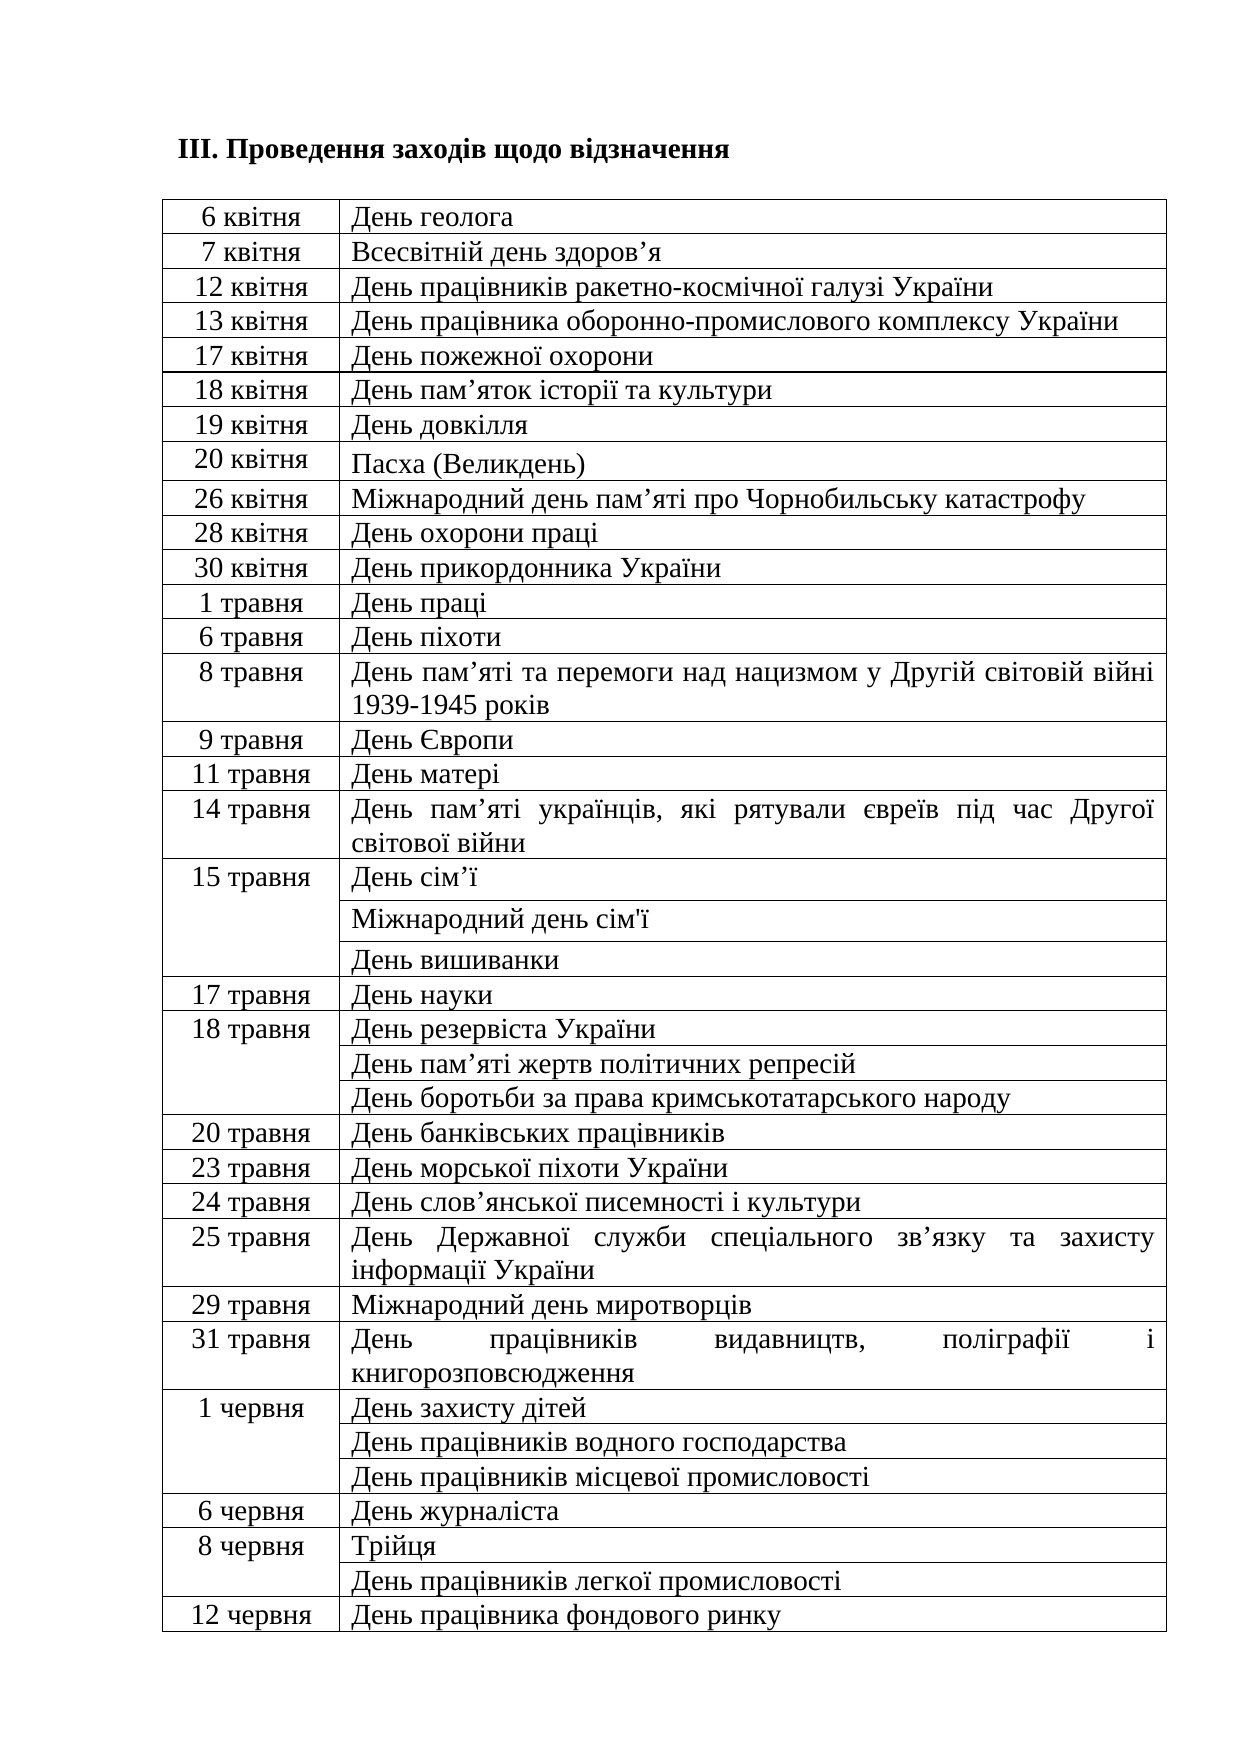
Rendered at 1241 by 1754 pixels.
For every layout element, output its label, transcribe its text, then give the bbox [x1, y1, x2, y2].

table_cell 18 травня [163, 1011, 339, 1114]
table_cell 12 квітня [163, 269, 339, 302]
table_cell 17 квітня [163, 338, 339, 371]
table_cell День боротьби за права кримськотатарського народу [340, 1081, 1166, 1114]
table_cell День працівників водного господарства [340, 1424, 1166, 1458]
table_cell 14 травня [163, 791, 339, 858]
table_cell 1 червня [163, 1390, 339, 1492]
table_cell День пам’яті жертв політичних репресій [340, 1046, 1166, 1079]
table_cell День Державної служби спеціального зв’язку та захисту інформації України [340, 1219, 1166, 1286]
table_cell 8 травня [163, 654, 339, 721]
table_cell 13 квітня [163, 303, 339, 337]
table_cell День працівників легкої промисловості [340, 1563, 1166, 1596]
table_cell Всесвітній день здоров’я [340, 234, 1166, 268]
table_cell День морської піхоти України [340, 1150, 1166, 1183]
table_cell День працівників ракетно-космічної галузі України [340, 269, 1166, 302]
table_cell День науки [340, 977, 1166, 1010]
table_cell День працівника фондового ринку [340, 1597, 1166, 1631]
table_cell 15 травня [163, 859, 339, 976]
table_cell 7 квітня [163, 234, 339, 268]
table_cell День пам’яток історії та культури [340, 373, 1166, 406]
table_cell День довкілля [340, 407, 1166, 441]
table_cell 25 травня [163, 1219, 339, 1286]
table_cell Трійця [340, 1528, 1166, 1562]
table_cell День сім’ї [340, 859, 1166, 900]
table_cell День журналіста [340, 1494, 1166, 1527]
table_cell День праці [340, 585, 1166, 618]
table_header 6 квітня [163, 200, 339, 233]
table_cell День матері [340, 757, 1166, 790]
table_cell День пожежної охорони [340, 338, 1166, 371]
table_header День геолога [340, 200, 1166, 233]
table_cell День прикордонника України [340, 550, 1166, 584]
table_cell 18 квітня [163, 373, 339, 406]
table_cell День захисту дітей [340, 1390, 1166, 1423]
table_cell День вишиванки [340, 942, 1166, 976]
table_cell 31 травня [163, 1322, 339, 1389]
table_cell День слов’янської писемності і культури [340, 1184, 1166, 1218]
table_cell Міжнародний день миротворців [340, 1287, 1166, 1321]
table_cell День банківських працівників [340, 1115, 1166, 1149]
table_cell День працівників місцевої промисловості [340, 1459, 1166, 1492]
table_cell День пам’яті та перемоги над нацизмом у Другій світовій війні 1939-1945 років [340, 654, 1166, 721]
table_cell День охорони праці [340, 516, 1166, 549]
table_cell День працівників видавництв, поліграфії і книгорозповсюдження [340, 1322, 1166, 1389]
table_cell Пасха (Великдень) [340, 442, 1166, 480]
table_cell День працівника оборонно-промислового комплексу України [340, 303, 1166, 337]
table_cell День Європи [340, 722, 1166, 756]
table_cell День піхоти [340, 619, 1166, 653]
table_cell Міжнародний день сім'ї [340, 901, 1166, 941]
table_cell День пам’яті українців, які рятували євреїв під час Другої світової війни [340, 791, 1166, 858]
table_cell 8 червня [163, 1528, 339, 1596]
table_cell 20 квітня [163, 442, 339, 480]
table_cell День резервіста України [340, 1011, 1166, 1045]
table_cell Міжнародний день памʼяті про Чорнобильську катастрофу [340, 481, 1166, 514]
text ІІІ. Проведення заходів щодо відзначення [177, 131, 1181, 165]
